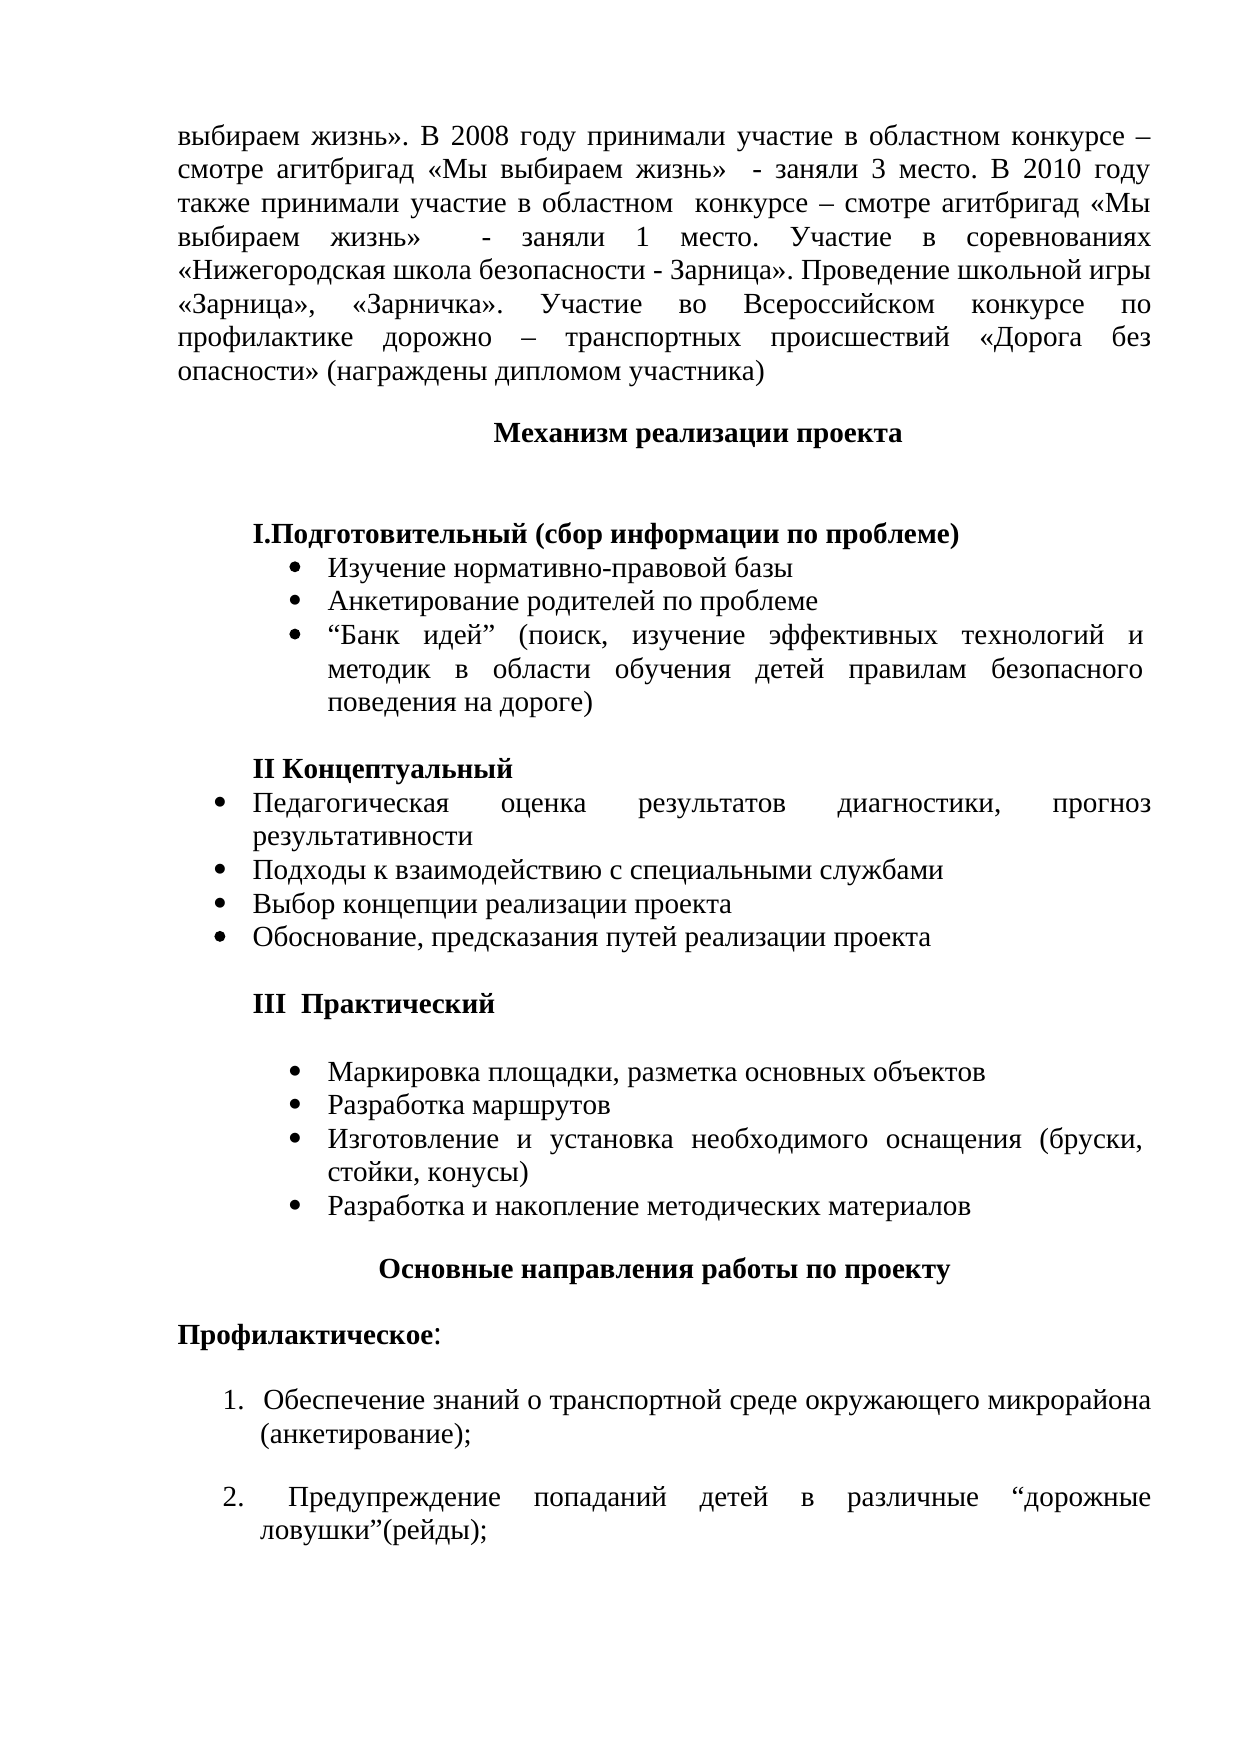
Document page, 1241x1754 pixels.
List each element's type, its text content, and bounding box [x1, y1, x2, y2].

text Профилактическое: [177, 1314, 1152, 1353]
text 2. Предупреждение попаданий детей в различные “дорожные ловушки”(рейды); [222, 1479, 1152, 1546]
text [177, 118, 1152, 386]
list Разработка маршрутов [290, 1087, 1144, 1121]
list II Концептуальный [252, 751, 1144, 785]
list III Практический [252, 987, 1144, 1020]
text Основные направления работы по проекту [177, 1251, 1152, 1284]
list Изготовление и установка необходимого оснащения (бруски, стойки, конусы) [290, 1121, 1144, 1188]
list Маркировка площадки, разметка основных объектов [290, 1054, 1144, 1087]
list Педагогическая оценка результатов диагностики, прогноз результативности [215, 785, 1152, 852]
list Выбор концепции реализации проекта [215, 886, 1152, 919]
list Разработка и накопление методических материалов [290, 1188, 1144, 1222]
text 1. Обеспечение знаний о транспортной среде окружающего микрорайона (анкетирование); [222, 1382, 1152, 1449]
list Обоснование, предсказания путей реализации проекта [215, 919, 1144, 953]
list Анкетирование родителей по проблеме [290, 583, 1152, 617]
list Подходы к взаимодействию с специальными службами [215, 852, 1152, 886]
list “Банк идей” (поиск, изучение эффективных технологий и методик в области обучения детей правилам безопасного поведения на дороге) [290, 617, 1144, 718]
list I.Подготовительный (сбор информации по проблеме) [252, 516, 1144, 550]
list Изучение нормативно-правовой базы [290, 550, 1144, 583]
list Механизм реализации проекта [252, 416, 1144, 449]
